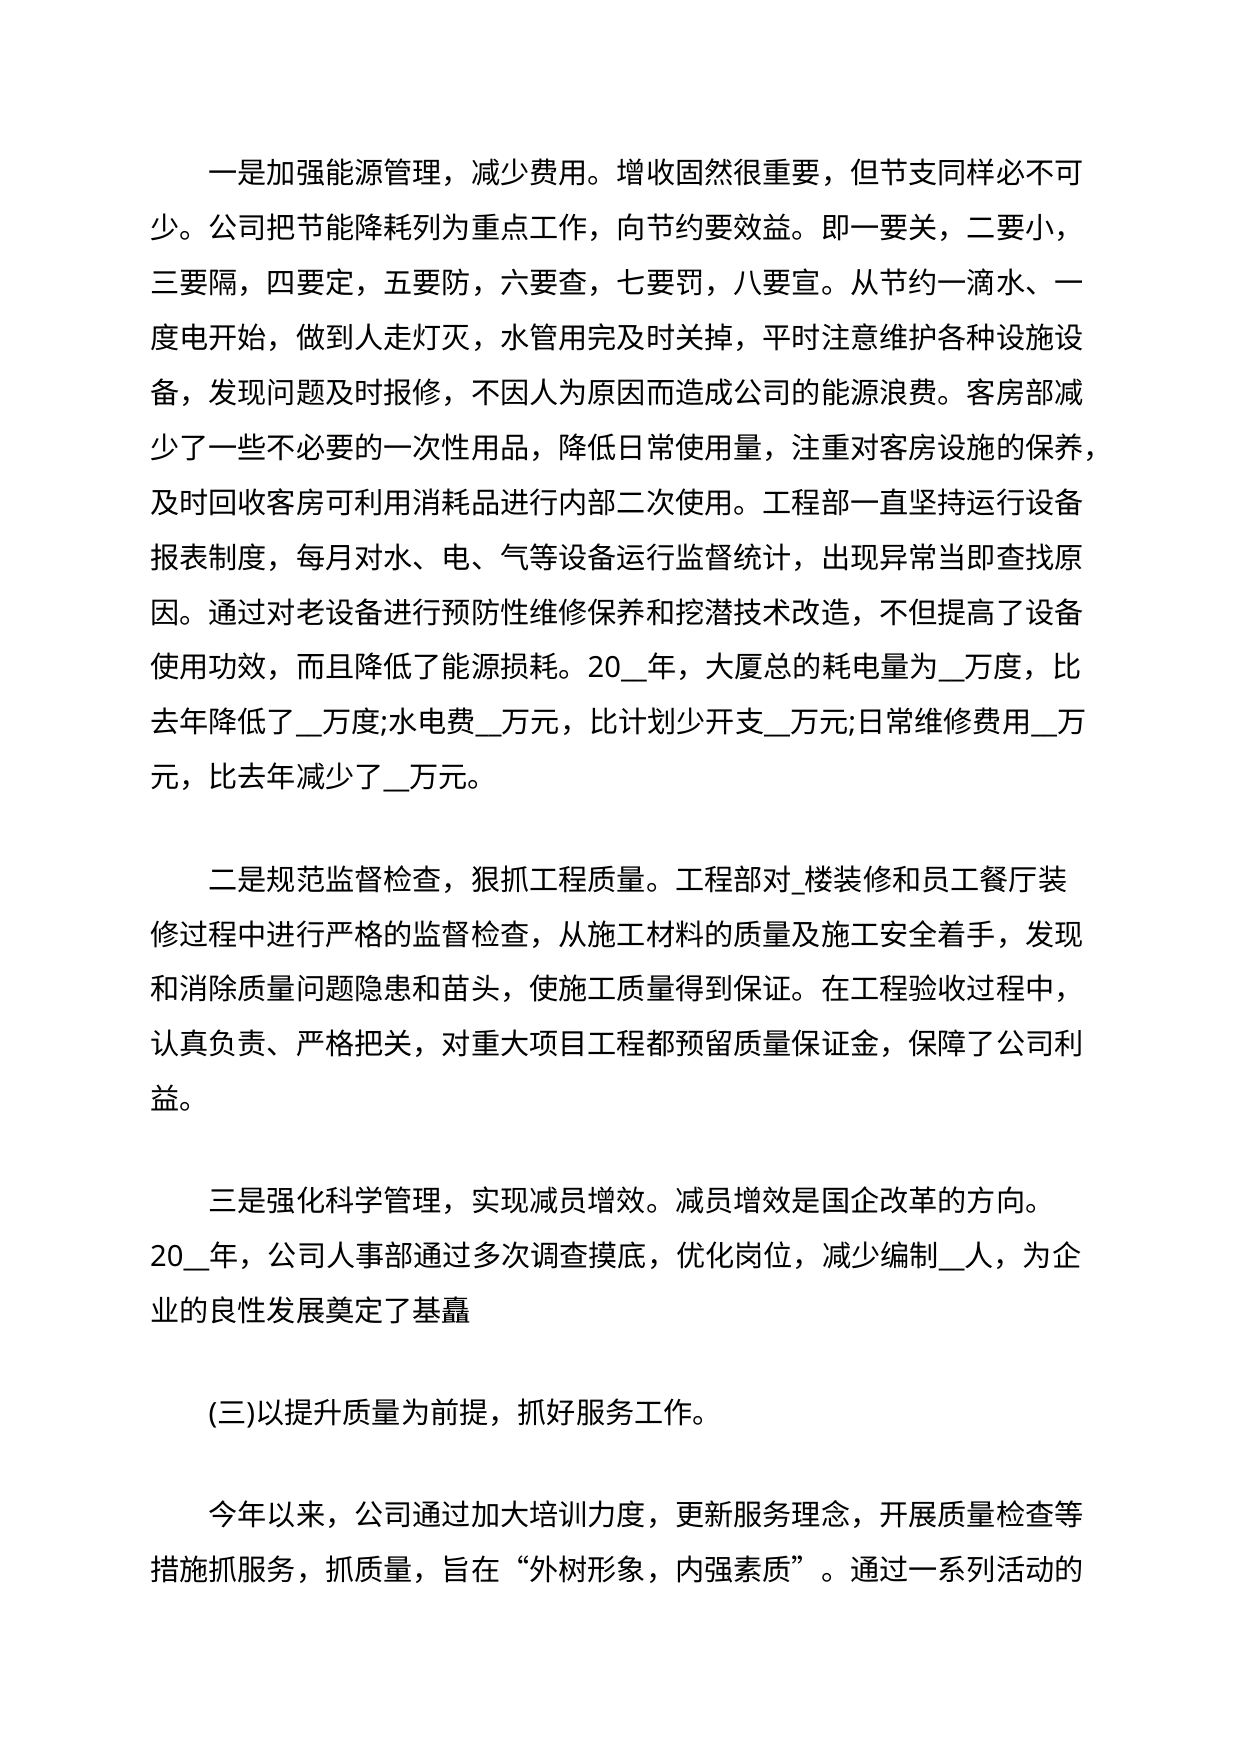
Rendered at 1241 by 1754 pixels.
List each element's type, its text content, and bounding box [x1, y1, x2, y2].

text 三是强化科学管理，实现减员增效。减员增效是国企改革的方向。20__年，公司人事部通过多次调查摸底，优化岗位，减少编制__人，为企业的良性发展奠定了基矗 [150, 1177, 1090, 1330]
text (三)以提升质量为前提，抓好服务工作。 [150, 1389, 1090, 1432]
text 二是规范监督检查，狠抓工程质量。工程部对_楼装修和员工餐厅装修过程中进行严格的监督检查，从施工材料的质量及施工安全着手，发现和消除质量问题隐患和苗头，使施工质量得到保证。在工程验收过程中，认真负责、严格把关，对重大项目工程都预留质量保证金，保障了公司利益。 [150, 856, 1090, 1118]
text 一是加强能源管理，减少费用。增收固然很重要，但节支同样必不可少。公司把节能降耗列为重点工作，向节约要效益。即一要关，二要小，三要隔，四要定，五要防，六要查，七要罚，八要宣。从节约一滴水、一度电开始，做到人走灯灭，水管用完及时关掉，平时注意维护各种设施设备，发现问题及时报修，不因人为原因而造成公司的能源浪费。客房部减少了一些不必要的一次性用品，降低日常使用量，注重对客房设施的保养，及时回收客房可利用消耗品进行内部二次使用。工程部一直坚持运行设备报表制度，每月对水、电、气等设备运行监督统计，出现异常当即查找原因。通过对老设备进行预防性维修保养和挖潜技术改造，不但提高了设备使用功效，而且降低了能源损耗。20__年，大厦总的耗电量为__万度，比去年降低了__万度;水电费__万元，比计划少开支__万元;日常维修费用__万元，比去年减少了__万元。 [150, 150, 1090, 796]
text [150, 1491, 1090, 1588]
